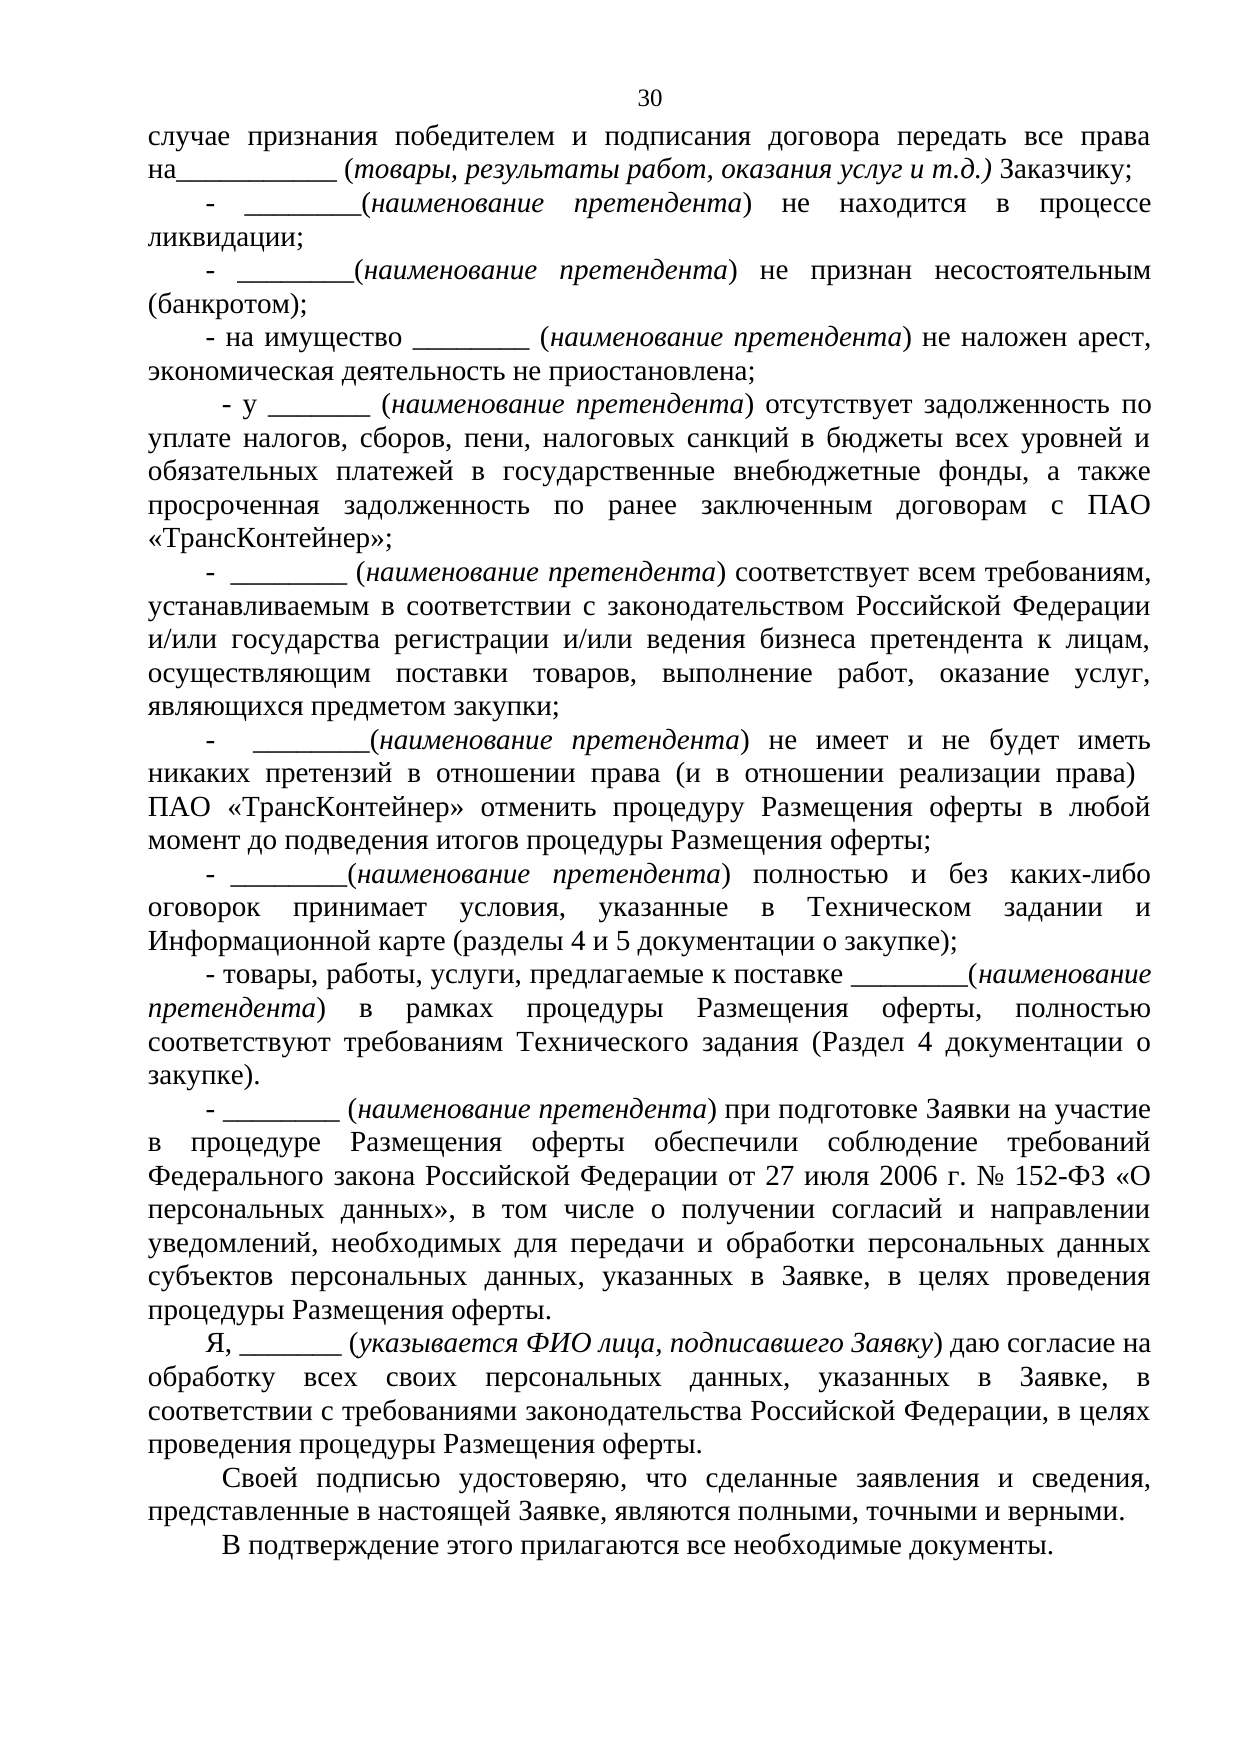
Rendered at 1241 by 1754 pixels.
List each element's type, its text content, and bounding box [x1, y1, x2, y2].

text - ________ (наименование претендента) при подготовке Заявки на участие в процедуре Размещения оферты обеспечили соблюдение требований Федерального закона Российской Федерации от 27 июля 2006 г. № 152-ФЗ «О персональных данных», в том числе о получении согласий и направлении уведомлений, необходимых для передачи и обработки персональных данных субъектов персональных данных, указанных в Заявке, в целях проведения процедуры Размещения оферты. [148, 1091, 1152, 1326]
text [148, 118, 1152, 185]
text - ________(наименование претендента) не признан несостоятельным (банкротом); [148, 252, 1152, 319]
text - ________(наименование претендента) полностью и без каких-либо оговорок принимает условия, указанные в Техническом задании и Информационной карте (разделы 4 и 5 документации о закупке); [148, 856, 1152, 957]
text Я, _______ (указывается ФИО лица, подписавшего Заявку) даю согласие на обработку всех своих персональных данных, указанных в Заявке, в соответствии с требованиями законодательства Российской Федерации, в целях проведения процедуры Размещения оферты. [148, 1326, 1152, 1460]
text - ________ (наименование претендента) соответствует всем требованиям, устанавливаемым в соответствии с законодательством Российской Федерации и/или государства регистрации и/или ведения бизнеса претендента к лицам, осуществляющим поставки товаров, выполнение работ, оказание услуг, являющихся предметом закупки; [148, 554, 1152, 722]
text - ________(наименование претендента) не имеет и не будет иметь никаких претензий в отношении права (и в отношении реализации права) ПАО «ТрансКонтейнер» отменить процедуру Размещения оферты в любой момент до подведения итогов процедуры Размещения оферты; [148, 722, 1152, 856]
text - у _______ (наименование претендента) отсутствует задолженность по уплате налогов, сборов, пени, налоговых санкций в бюджеты всех уровней и обязательных платежей в государственные внебюджетные фонды, а также просроченная задолженность по ранее заключенным договорам с ПАО «ТрансКонтейнер»; [148, 386, 1152, 554]
text - товары, работы, услуги, предлагаемые к поставке ________(наименование претендента) в рамках процедуры Размещения оферты, полностью соответствуют требованиям Технического задания (Раздел 4 документации о закупке). [148, 957, 1152, 1091]
text В подтверждение этого прилагаются все необходимые документы. [148, 1527, 1152, 1560]
text - ________(наименование претендента) не находится в процессе ликвидации; [148, 185, 1152, 252]
text - на имущество ________ (наименование претендента) не наложен арест, экономическая деятельность не приостановлена; [148, 319, 1152, 386]
text Своей подписью удостоверяю, что сделанные заявления и сведения, представленные в настоящей Заявке, являются полными, точными и верными. [148, 1460, 1152, 1527]
